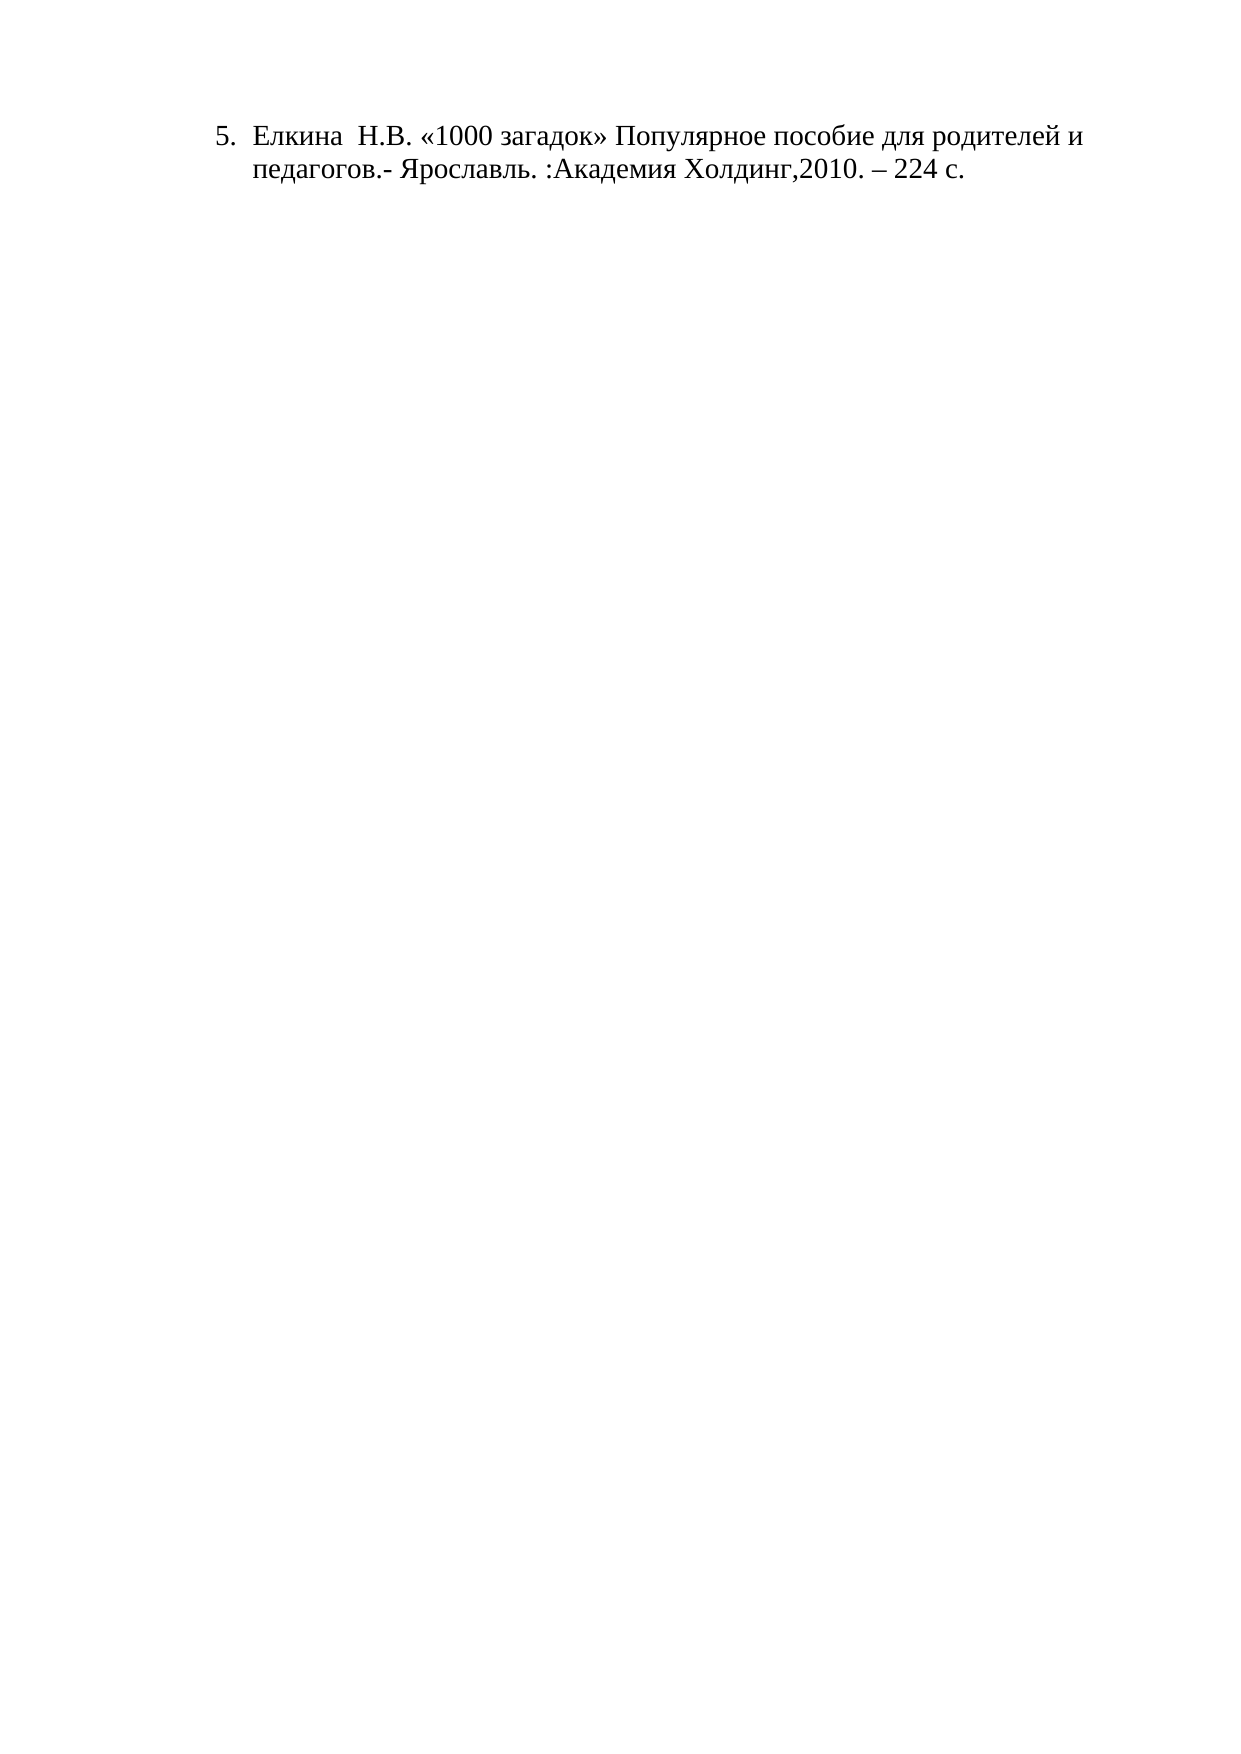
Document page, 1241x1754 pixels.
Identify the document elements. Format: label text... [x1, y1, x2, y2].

list Елкина Н.В. «1000 загадок» Популярное пособие для родителей и педагогов.- Ярославль. :Академия Холдинг,2010. – 224 с. [215, 118, 1152, 185]
